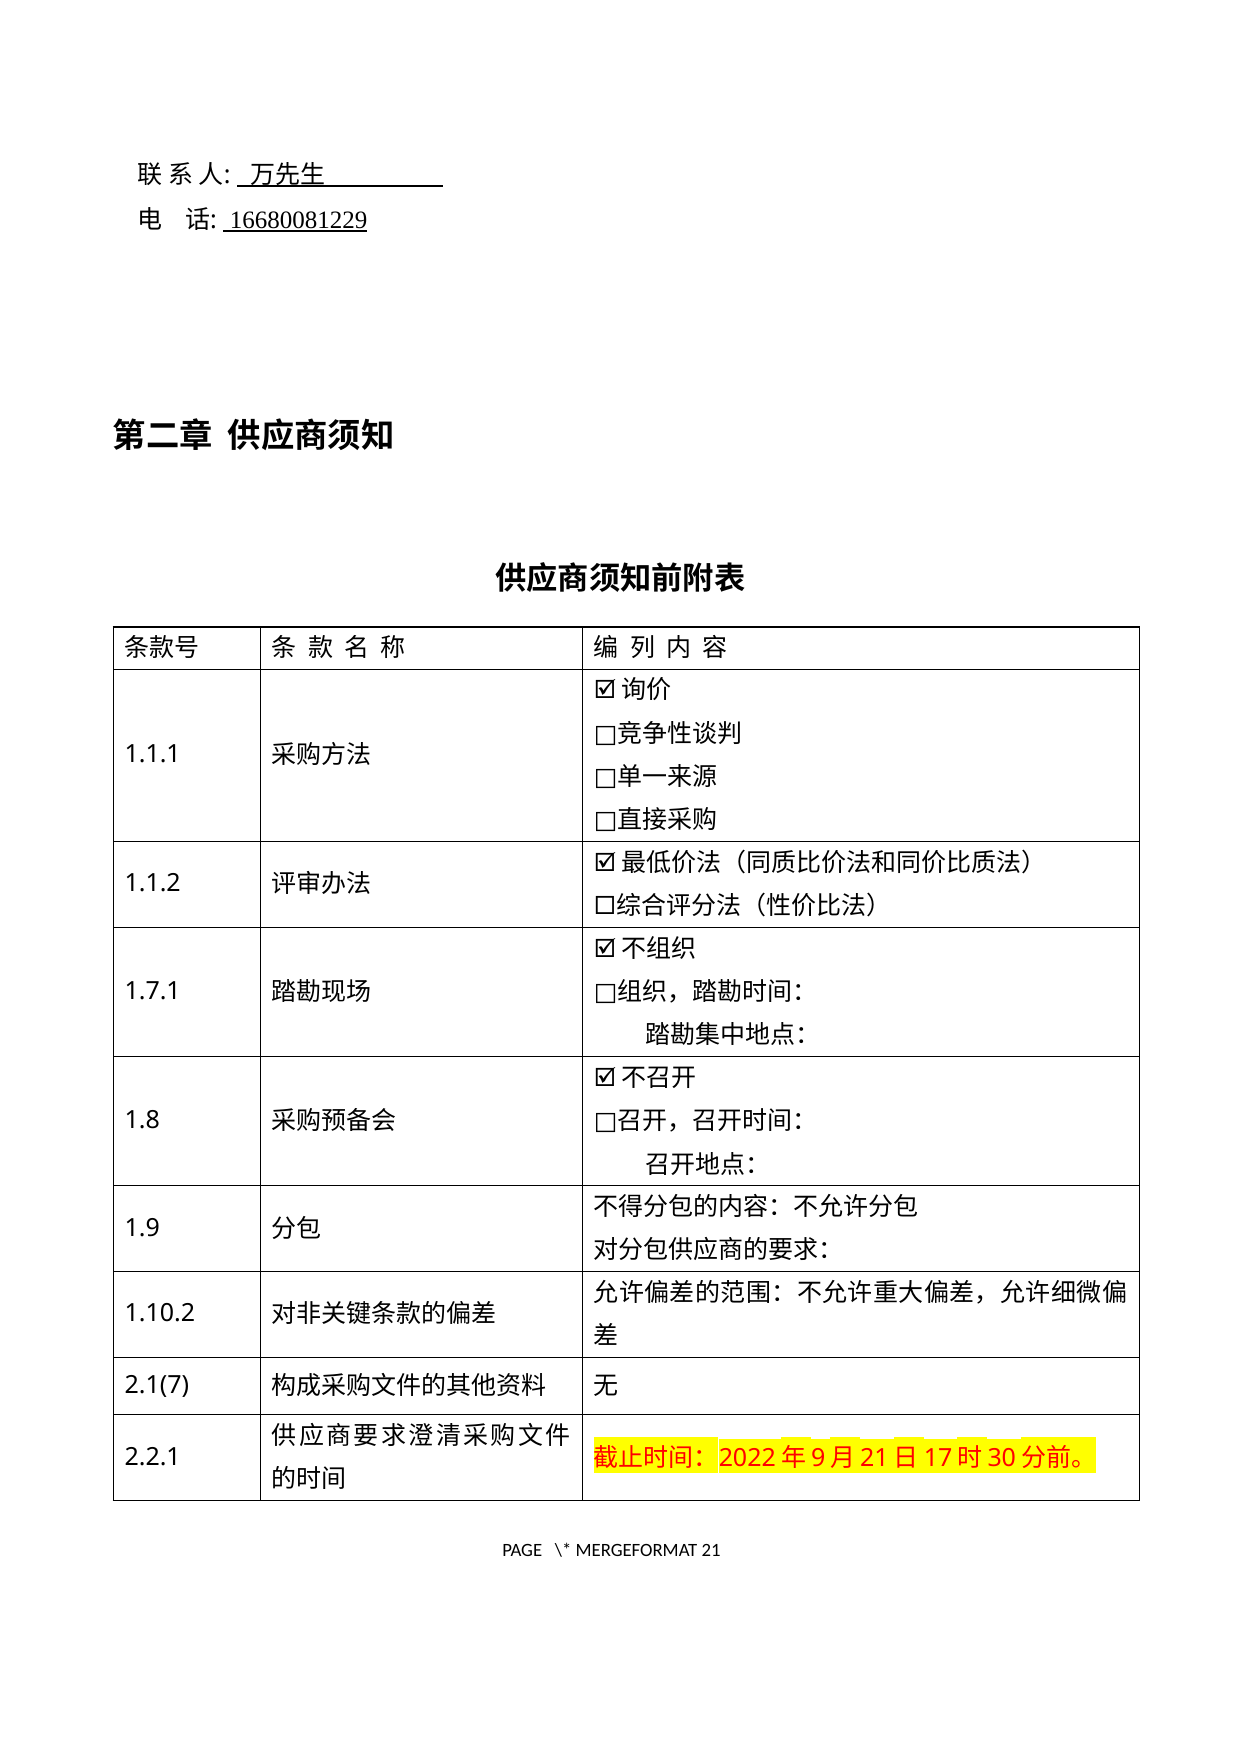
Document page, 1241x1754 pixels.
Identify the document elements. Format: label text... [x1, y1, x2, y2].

table_cell 采购方法 [261, 670, 582, 841]
table_cell 评审办法 [261, 842, 582, 927]
table_cell 截止时间：2022年9月21日17时30分前。 [583, 1415, 1139, 1500]
subtitle 供应商须知前附表 [112, 560, 1128, 597]
table_header 条款号 [114, 628, 260, 669]
table_cell 不得分包的内容：不允许分包 对分包供应商的要求： [583, 1186, 1139, 1271]
table_cell 1.1.1 [114, 670, 260, 841]
table_cell 1.8 [114, 1057, 260, 1185]
table_cell 不组织 □组织，踏勘时间： 踏勘集中地点： [583, 928, 1139, 1056]
table_cell 采购预备会 [261, 1057, 582, 1185]
table_cell 供应商要求澄清采购文件的时间 [261, 1415, 582, 1500]
table_cell 无 [583, 1358, 1139, 1414]
table_cell 踏勘现场 [261, 928, 582, 1056]
table_cell 1.10.2 [114, 1272, 260, 1357]
table_cell 允许偏差的范围：不允许重大偏差，允许细微偏差 [583, 1272, 1139, 1357]
table_header 编 列 内 容 [583, 628, 1139, 669]
text 电 话: 16680081229 [112, 192, 1128, 237]
table_cell 不召开 □召开，召开时间： 召开地点： [583, 1057, 1139, 1185]
table_cell 最低价法（同质比价法和同价比质法） 综合评分法（性价比法） [583, 842, 1139, 927]
table_cell 2.2.1 [114, 1415, 260, 1500]
table_cell 询价 □竞争性谈判 □单一来源 □直接采购 [583, 670, 1139, 841]
table_cell 对非关键条款的偏差 [261, 1272, 582, 1357]
table_cell 1.9 [114, 1186, 260, 1271]
table_cell 分包 [261, 1186, 582, 1271]
table_cell 2.1(7) [114, 1358, 260, 1414]
table_header 条 款 名 称 [261, 628, 582, 669]
table_cell 1.7.1 [114, 928, 260, 1056]
table_cell 构成采购文件的其他资料 [261, 1358, 582, 1414]
text 联 系 人: 万先生 [112, 150, 1128, 192]
subtitle 第二章 供应商须知 [112, 409, 1128, 457]
table_cell 1.1.2 [114, 842, 260, 927]
